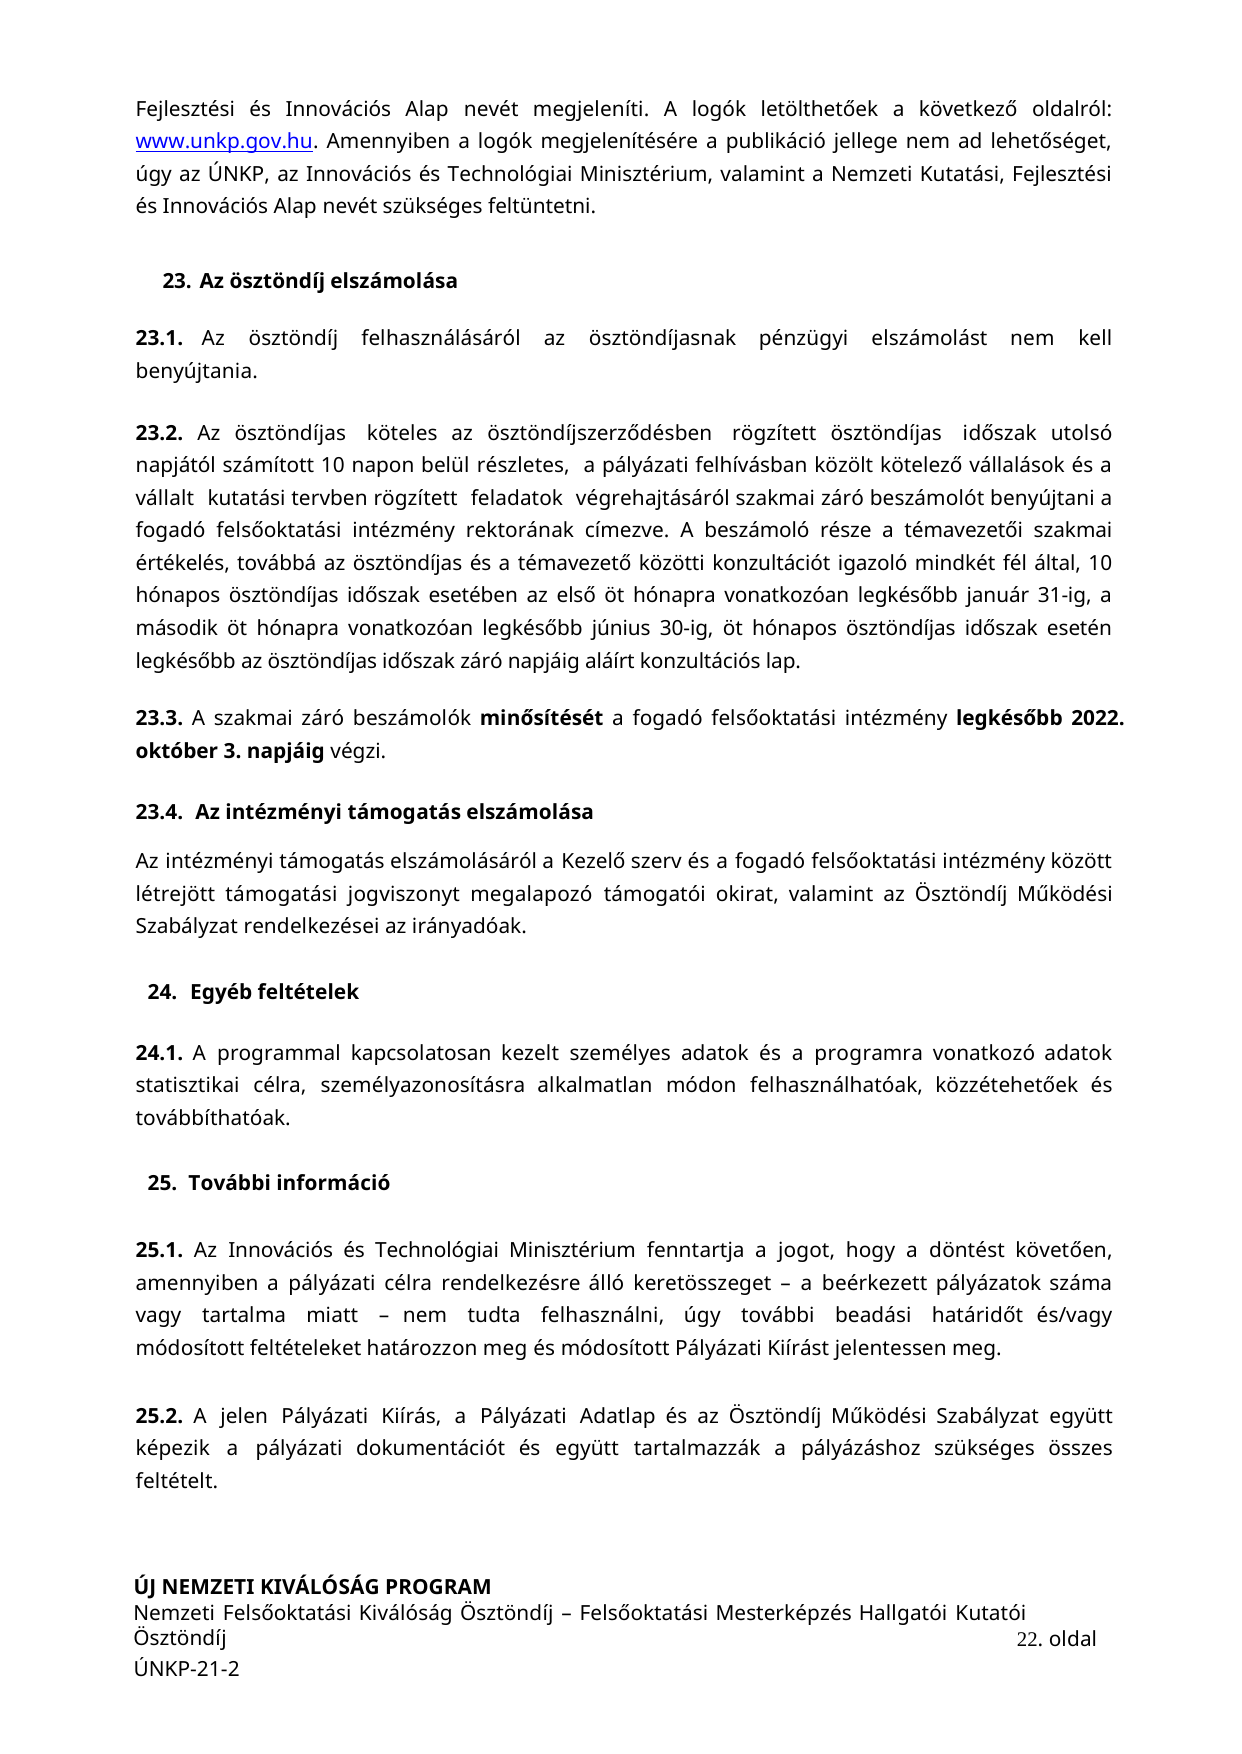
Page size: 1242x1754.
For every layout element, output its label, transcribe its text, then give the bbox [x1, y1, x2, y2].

text 23. Az ösztöndíj elszámolása [162, 266, 1121, 294]
text 25.1. Az Innovációs és Technológiai Minisztérium fenntartja a jogot, hogy a döntést követően, amennyiben a pályázati célra rendelkezésre álló keretösszeget – a beérkezett pályázatok száma vagy tartalma miatt – nem tudta felhasználni, úgy további beadási határidőt és/vagy módosított feltételeket határozzon meg és módosított Pályázati Kiírást jelentessen meg. [135, 1235, 1113, 1361]
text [135, 94, 1113, 220]
text Az intézményi támogatás elszámolásáról a Kezelő szerv és a fogadó felsőoktatási intézmény között létrejött támogatási jogviszonyt megalapozó támogatói okirat, valamint az Ösztöndíj Működési Szabályzat rendelkezései az irányadóak. [135, 846, 1113, 940]
text 24. Egyéb feltételek [147, 977, 1113, 1005]
text 25. További információ [147, 1168, 549, 1197]
text 23.2. Az ösztöndíjas köteles az ösztöndíjszerződésben rögzített ösztöndíjas időszak utolsó napjától számított 10 napon belül részletes, a pályázati felhívásban közölt kötelező vállalások és a vállalt kutatási tervben rögzített feladatok végrehajtásáról szakmai záró beszámolót benyújtani a fogadó felsőoktatási intézmény rektorának címezve. A beszámoló része a témavezetői szakmai értékelés, továbbá az ösztöndíjas és a témavezető közötti konzultációt igazoló mindkét fél által, 10 hónapos ösztöndíjas időszak esetében az első öt hónapra vonatkozóan legkésőbb január 31-ig, a második öt hónapra vonatkozóan legkésőbb június 30-ig, öt hónapos ösztöndíjas időszak esetén legkésőbb az ösztöndíjas időszak záró napjáig aláírt konzultációs lap. [135, 418, 1113, 674]
text 24.1. A programmal kapcsolatosan kezelt személyes adatok és a programra vonatkozó adatok statisztikai célra, személyazonosításra alkalmatlan módon felhasználhatóak, közzétehetőek és továbbíthatóak. [135, 1038, 1113, 1132]
text 23.4. Az intézményi támogatás elszámolása [135, 797, 672, 826]
text 23.3. A szakmai záró beszámolók minősítését a fogadó felsőoktatási intézmény legkésőbb 2022. október 3. napjáig végzi. [135, 703, 1125, 764]
text 25.2. A jelen Pályázati Kiírás, a Pályázati Adatlap és az Ösztöndíj Működési Szabályzat együtt képezik a pályázati dokumentációt és együtt tartalmazzák a pályázáshoz szükséges összes feltételt. [135, 1401, 1113, 1494]
text 23.1. Az ösztöndíj felhasználásáról az ösztöndíjasnak pénzügyi elszámolást nem kell benyújtania. [135, 323, 1112, 384]
